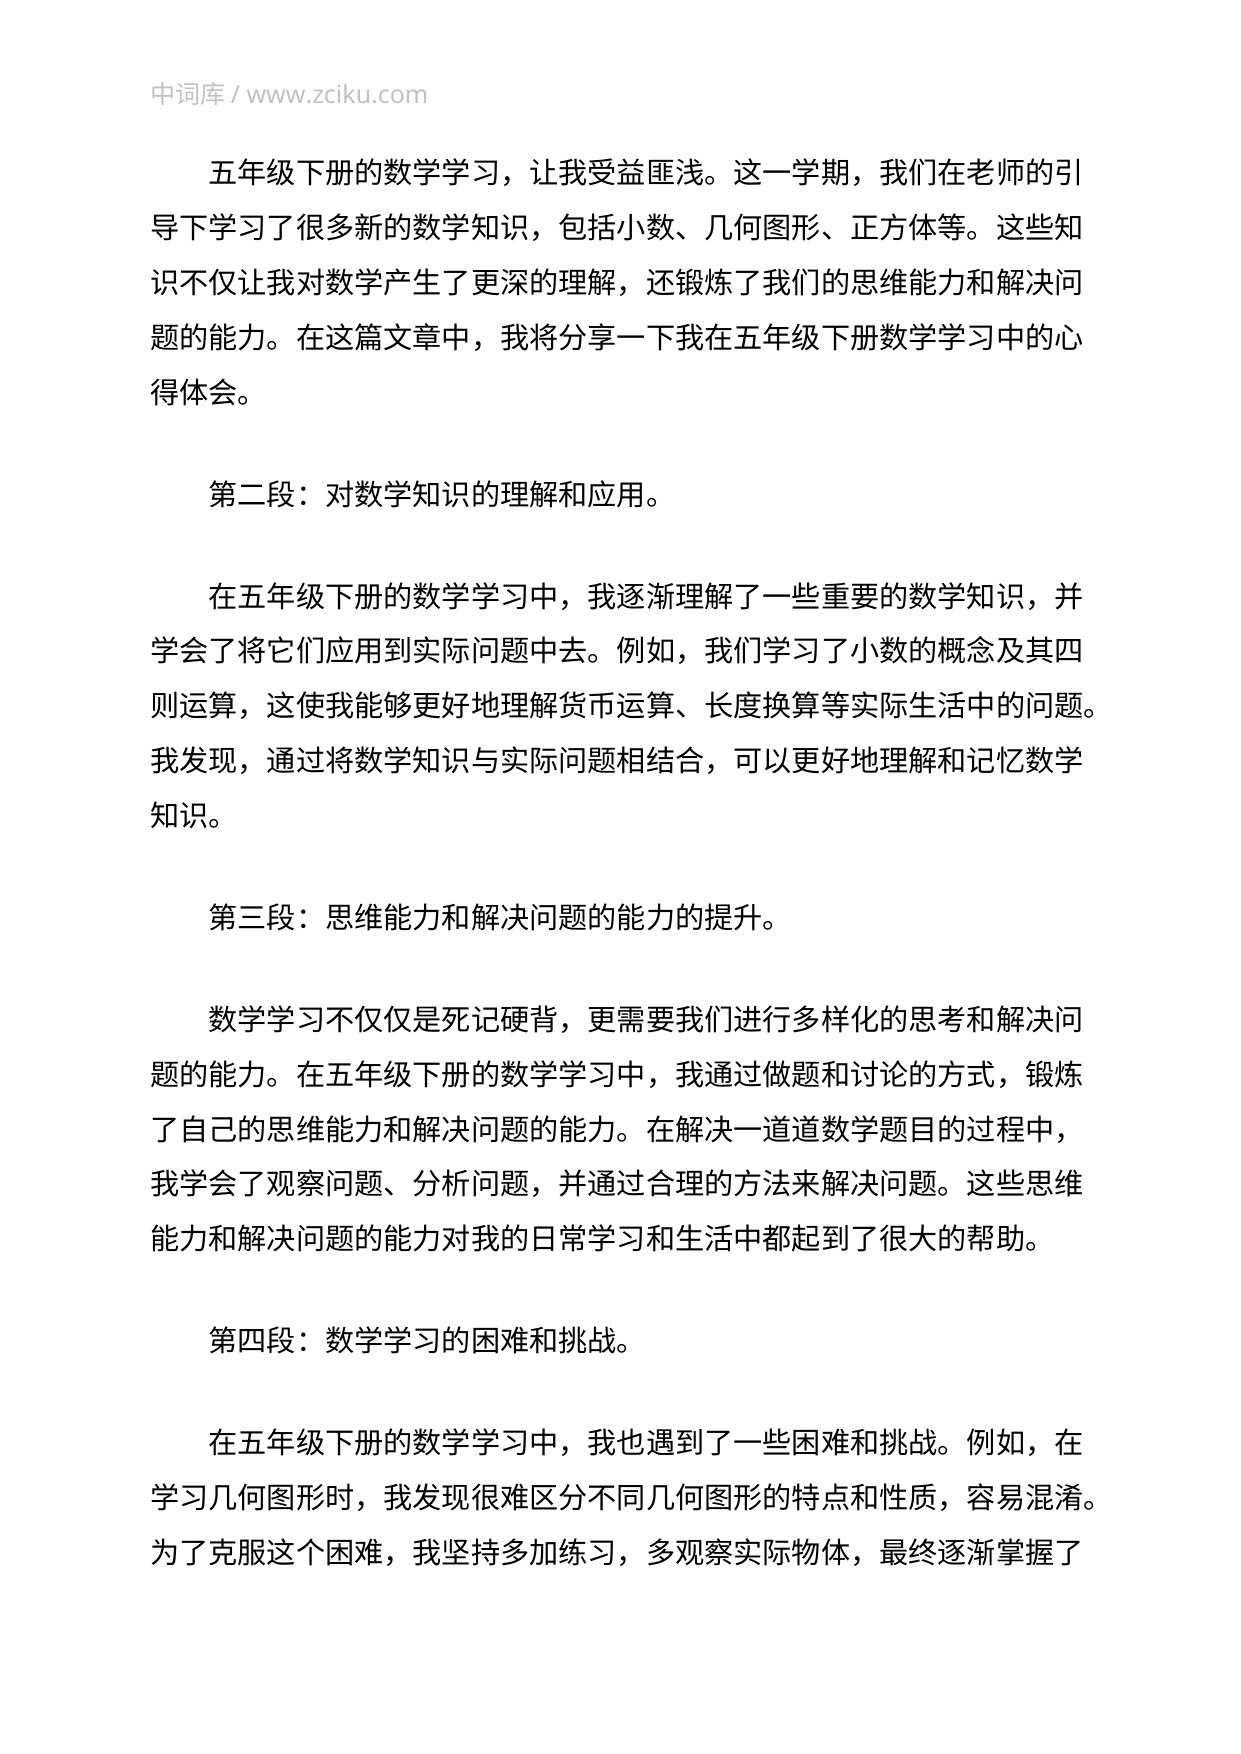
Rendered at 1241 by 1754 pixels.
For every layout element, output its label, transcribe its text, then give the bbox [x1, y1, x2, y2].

text 五年级下册的数学学习，让我受益匪浅。这一学期，我们在老师的引导下学习了很多新的数学知识，包括小数、几何图形、正方体等。这些知识不仅让我对数学产生了更深的理解，还锻炼了我们的思维能力和解决问题的能力。在这篇文章中，我将分享一下我在五年级下册数学学习中的心得体会。 [150, 150, 1090, 412]
text 数学学习不仅仅是死记硬背，更需要我们进行多样化的思考和解决问题的能力。在五年级下册的数学学习中，我通过做题和讨论的方式，锻炼了自己的思维能力和解决问题的能力。在解决一道道数学题目的过程中，我学会了观察问题、分析问题，并通过合理的方法来解决问题。这些思维能力和解决问题的能力对我的日常学习和生活中都起到了很大的帮助。 [150, 996, 1090, 1258]
text 第三段：思维能力和解决问题的能力的提升。 [150, 894, 1090, 937]
text 第四段：数学学习的困难和挑战。 [150, 1318, 1090, 1360]
text 在五年级下册的数学学习中，我逐渐理解了一些重要的数学知识，并学会了将它们应用到实际问题中去。例如，我们学习了小数的概念及其四则运算，这使我能够更好地理解货币运算、长度换算等实际生活中的问题。我发现，通过将数学知识与实际问题相结合，可以更好地理解和记忆数学知识。 [150, 573, 1090, 835]
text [150, 1419, 1090, 1571]
text 第二段：对数学知识的理解和应用。 [150, 471, 1090, 514]
